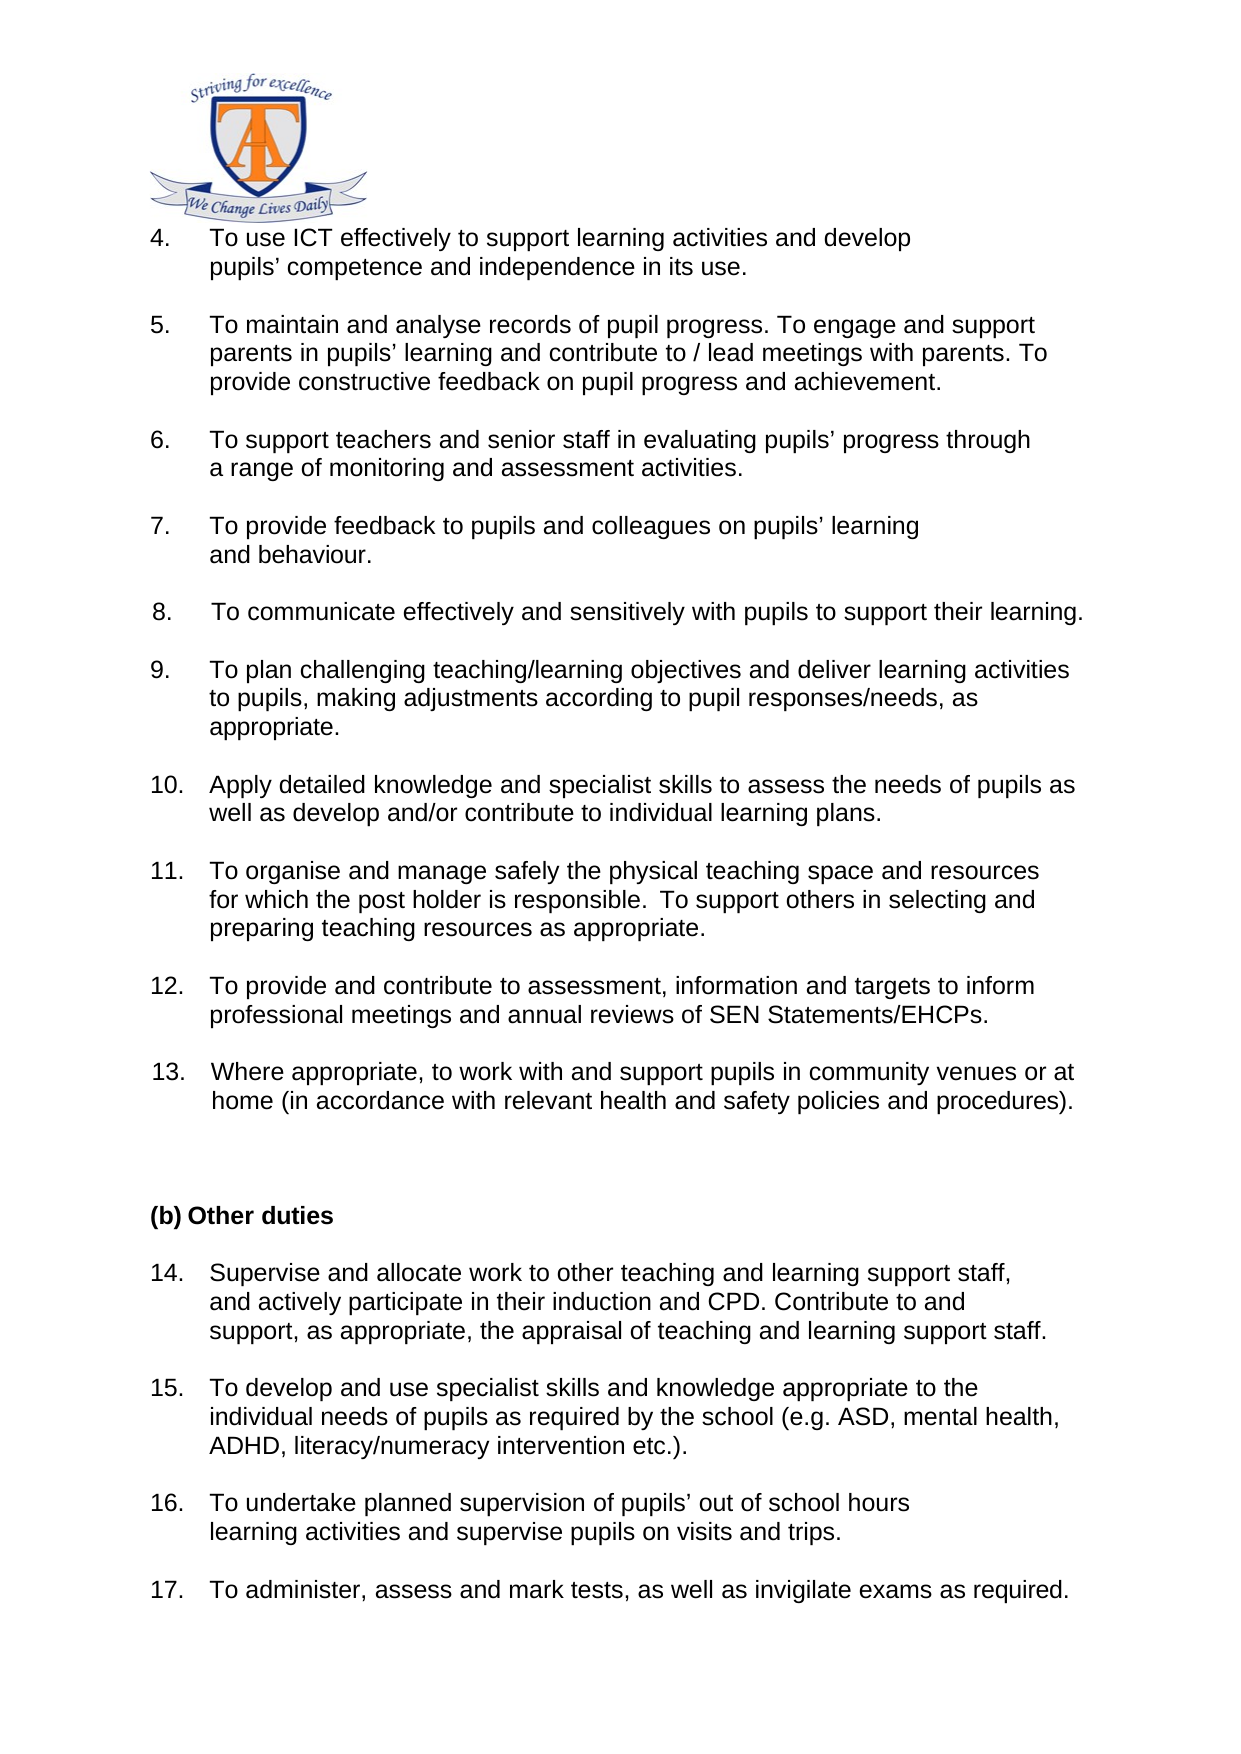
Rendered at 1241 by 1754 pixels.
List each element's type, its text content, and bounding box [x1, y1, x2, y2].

picture [149, 73, 368, 223]
list To use ICT effectively to support learning activities and develop pupils’ competence and independence in its use. [150, 223, 989, 281]
list To communicate effectively and sensitively with pupils to support their learning. [137, 597, 1084, 626]
list To maintain and analyse records of pupil progress. To engage and support parents in pupils’ learning and contribute to / lead meetings with parents. To provide constructive feedback on pupil progress and achievement. [150, 310, 1048, 396]
list To provide feedback to pupils and colleagues on pupils’ learning and behaviour. [150, 511, 968, 568]
list To plan challenging teaching/learning objectives and deliver learning activities to pupils, making adjustments according to pupil responses/needs, as appropriate. [150, 655, 1070, 741]
list To support teachers and senior staff in evaluating pupils’ progress through a range of monitoring and assessment activities. [150, 425, 1052, 482]
list Supervise and allocate work to other teaching and learning support staff, and actively participate in their induction and CPD. Contribute to and support, as appropriate, the appraisal of teaching and learning support staff. [150, 1258, 1060, 1345]
list To organise and manage safely the physical teaching space and resources for which the post holder is responsible. To support others in selecting and preparing teaching resources as appropriate. [150, 856, 1075, 942]
list To provide and contribute to assessment, information and targets to inform professional meetings and annual reviews of SEN Statements/EHCPs. [150, 971, 1035, 1028]
list Apply detailed knowledge and specialist skills to assess the needs of pupils as well as develop and/or contribute to individual learning plans. [150, 770, 1076, 827]
list To develop and use specialist skills and knowledge appropriate to the individual needs of pupils as required by the school (e.g. ASD, mental health, ADHD, literacy/numeracy intervention etc.). [150, 1373, 1089, 1460]
subtitle Other duties [150, 1201, 1101, 1230]
list To undertake planned supervision of pupils’ out of school hours learning activities and supervise pupils on visits and trips. [150, 1488, 1006, 1546]
list Where appropriate, to work with and support pupils in community venues or at home (in accordance with relevant health and safety policies and procedures). [150, 1057, 1074, 1114]
list To administer, assess and mark tests, as well as invigilate exams as required. [150, 1575, 1101, 1603]
